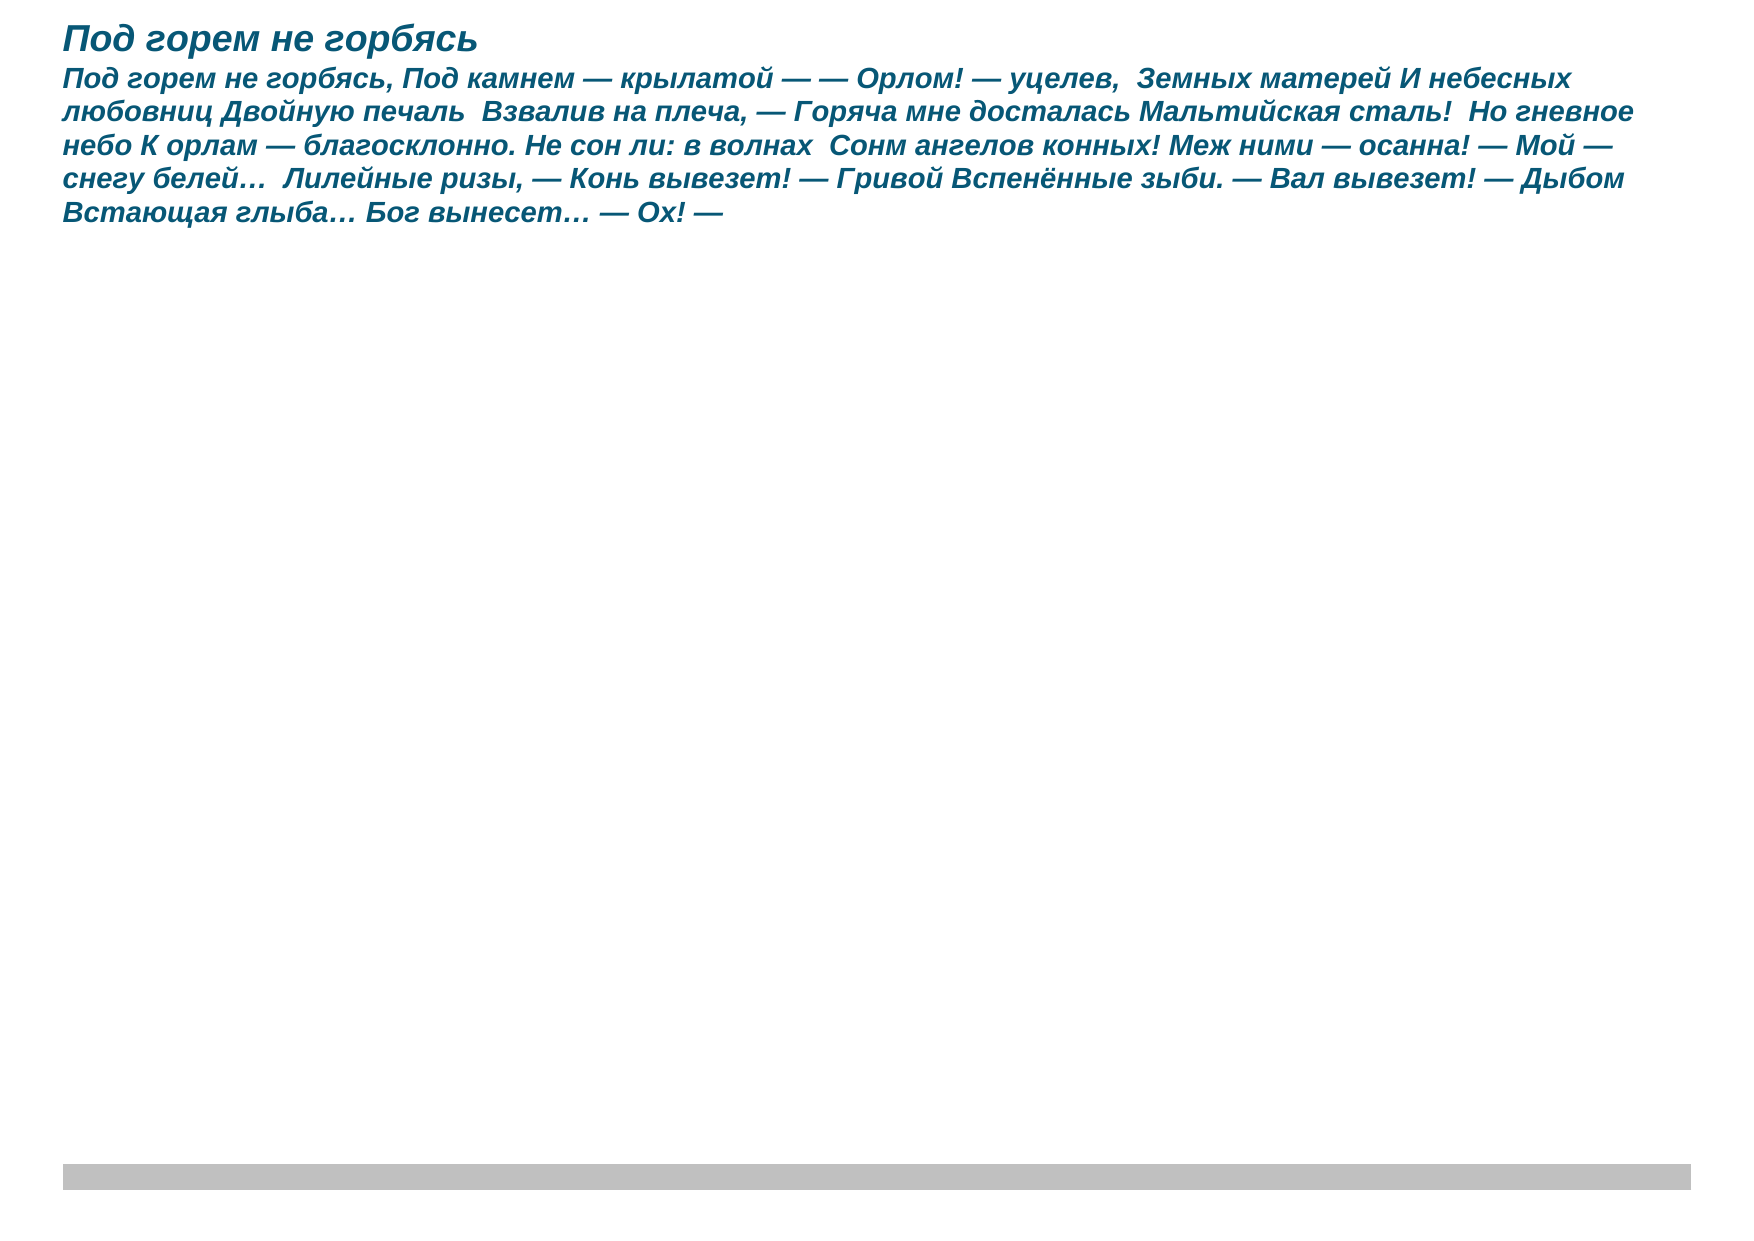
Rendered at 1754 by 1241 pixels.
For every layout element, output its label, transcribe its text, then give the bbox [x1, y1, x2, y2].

text Под горем не горбясь, [62, 61, 1691, 228]
subtitle Под горем не горбясь [62, 17, 1691, 60]
